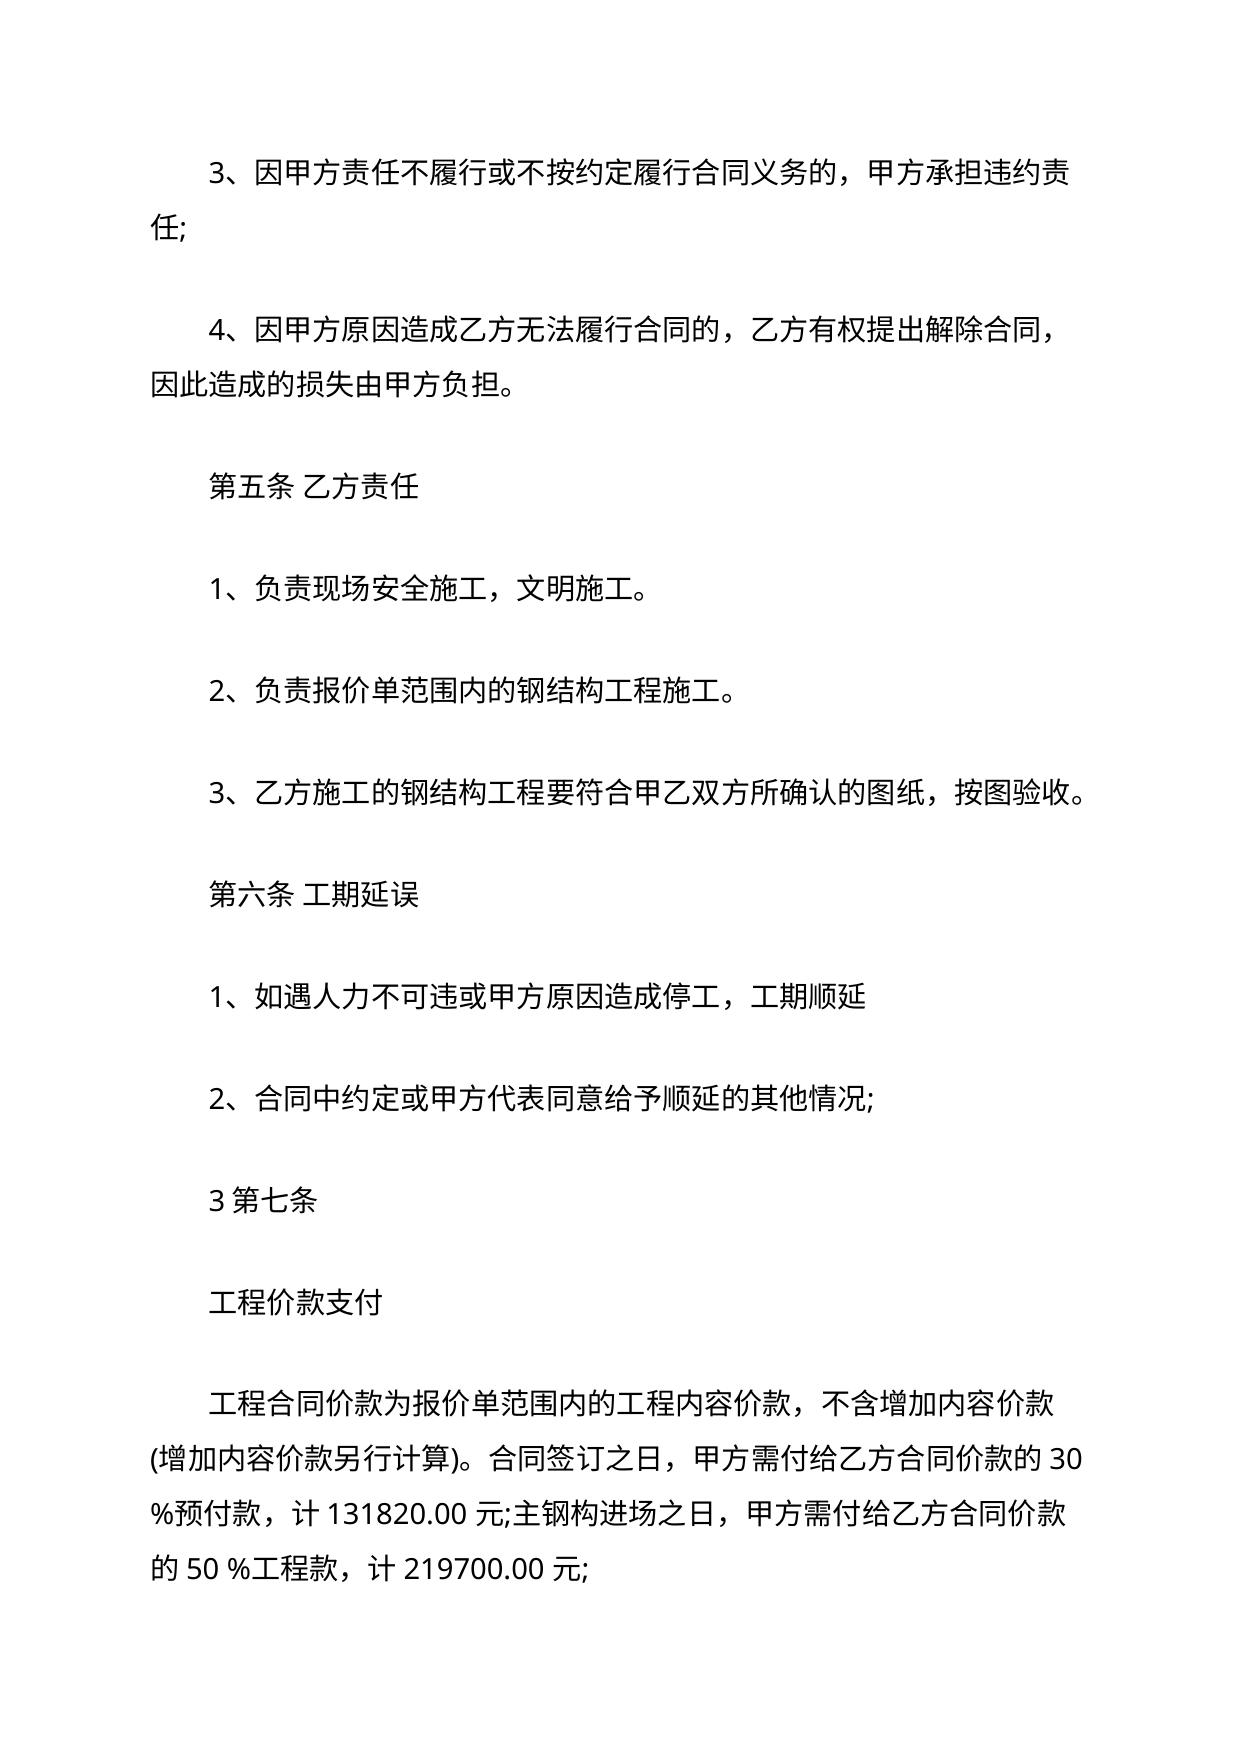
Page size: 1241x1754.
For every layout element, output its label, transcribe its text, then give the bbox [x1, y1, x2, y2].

text 2、合同中约定或甲方代表同意给予顺延的其他情况; [150, 1075, 1090, 1118]
text 1、负责现场安全施工，文明施工。 [150, 566, 1090, 608]
text 4、因甲方原因造成乙方无法履行合同的，乙方有权提出解除合同，因此造成的损失由甲方负担。 [150, 307, 1090, 404]
text 2、负责报价单范围内的钢结构工程施工。 [150, 667, 1090, 710]
text 工程价款支付 [150, 1279, 1090, 1321]
text 1、如遇人力不可违或甲方原因造成停工，工期顺延 [150, 973, 1090, 1016]
text 第五条 乙方责任 [150, 464, 1090, 506]
text 3、乙方施工的钢结构工程要符合甲乙双方所确认的图纸，按图验收。 [150, 769, 1090, 812]
text 3、因甲方责任不履行或不按约定履行合同义务的，甲方承担违约责任; [150, 150, 1090, 247]
text 3第七条 [150, 1177, 1090, 1219]
text 第六条 工期延误 [150, 871, 1090, 914]
text 工程合同价款为报价单范围内的工程内容价款，不含增加内容价款(增加内容价款另行计算)。合同签订之日，甲方需付给乙方合同价款的 30 %预付款，计131820.00 元;主钢构进场之日，甲方需付给乙方合同价款的 50 %工程款，计 219700.00 元; [150, 1381, 1090, 1588]
